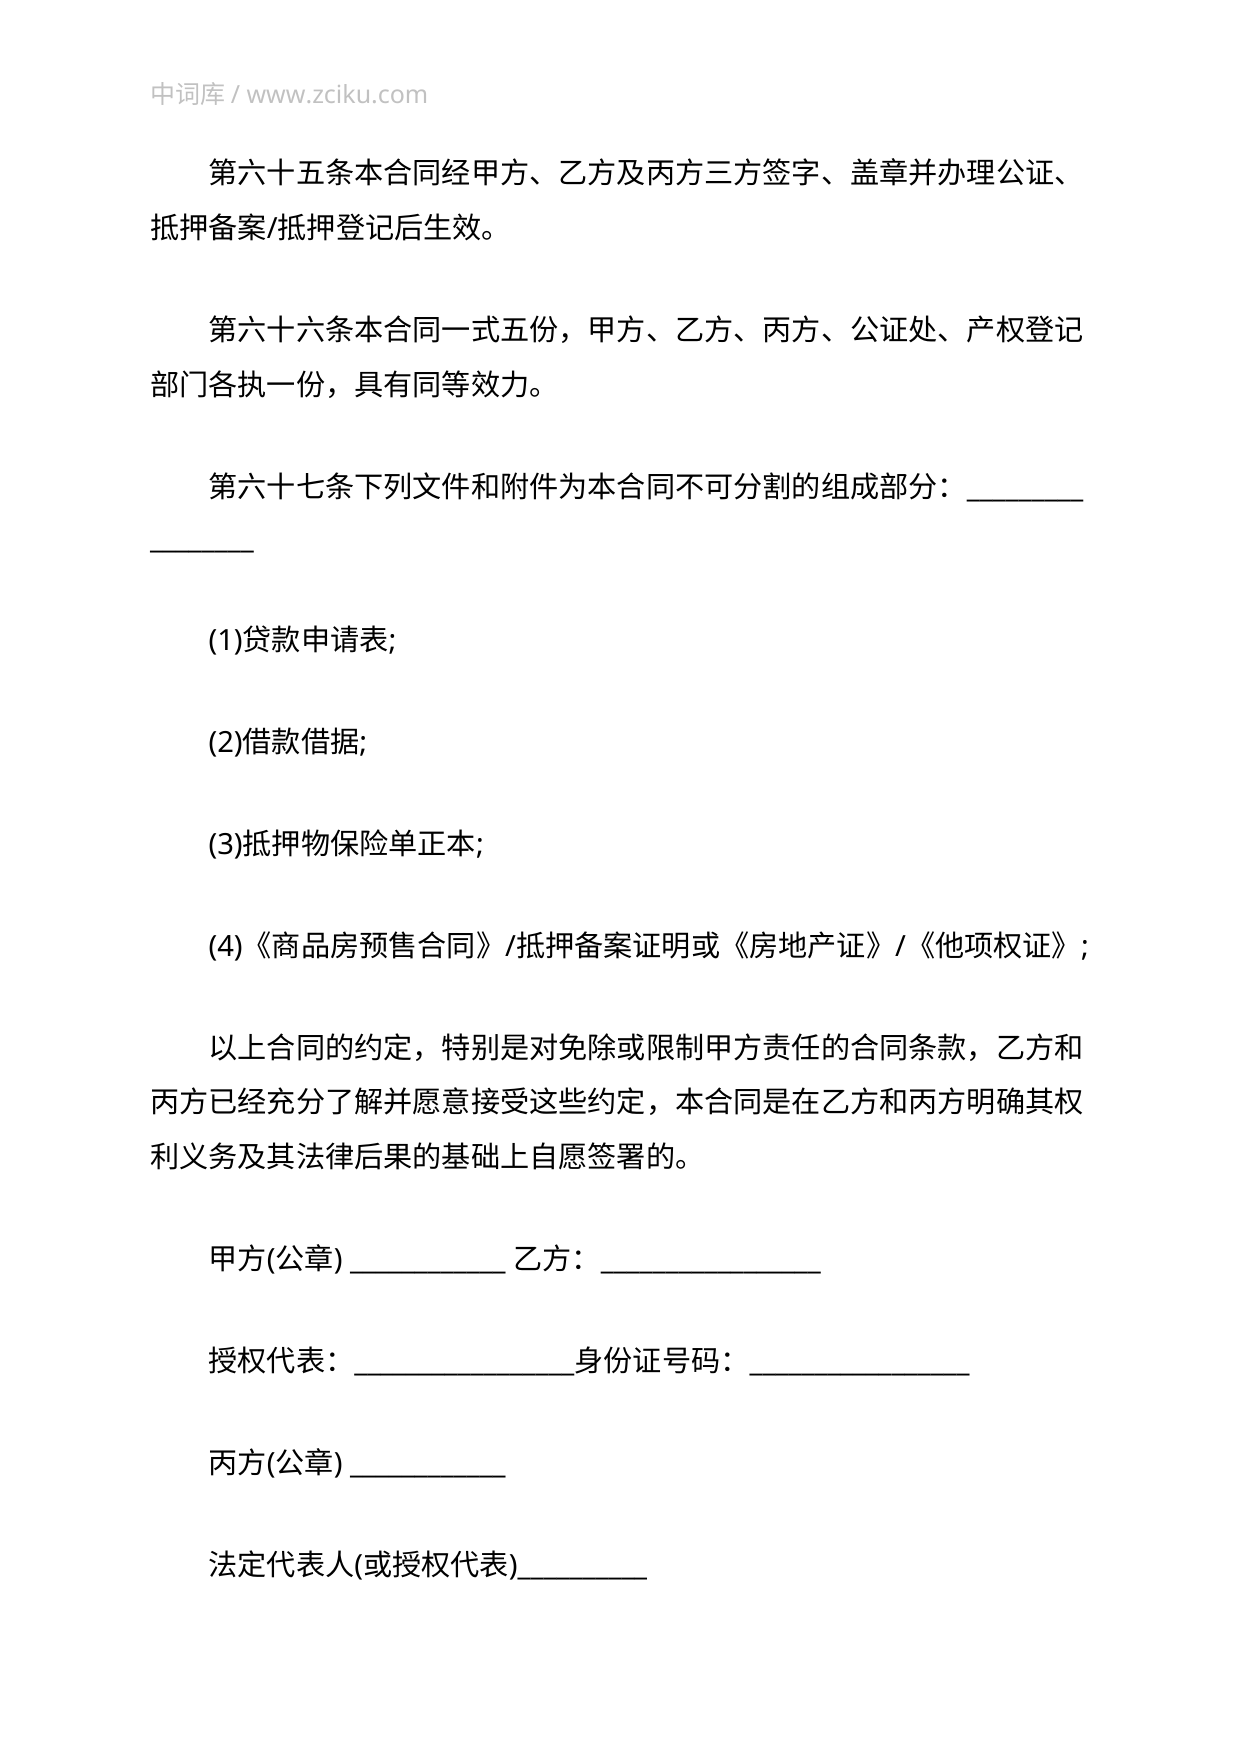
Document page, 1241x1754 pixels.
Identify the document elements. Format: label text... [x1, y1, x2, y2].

text 甲方(公章) ____________ 乙方：_________________ [150, 1236, 1090, 1278]
text 以上合同的约定，特别是对免除或限制甲方责任的合同条款，乙方和丙方已经充分了解并愿意接受这些约定，本合同是在乙方和丙方明确其权利义务及其法律后果的基础上自愿签署的。 [150, 1024, 1090, 1176]
text (3)抵押物保险单正本; [150, 820, 1090, 863]
text 丙方(公章) ____________ [150, 1440, 1090, 1482]
text 第六十六条本合同一式五份，甲方、乙方、丙方、公证处、产权登记部门各执一份，具有同等效力。 [150, 307, 1090, 404]
text (4)《商品房预售合同》/抵押备案证明或《房地产证》/《他项权证》; [150, 922, 1090, 964]
text 法定代表人(或授权代表)__________ [150, 1542, 1090, 1584]
text (1)贷款申请表; [150, 616, 1090, 659]
text 授权代表：_________________身份证号码：_________________ [150, 1338, 1090, 1380]
text 第六十五条本合同经甲方、乙方及丙方三方签字、盖章并办理公证、抵押备案/抵押登记后生效。 [150, 150, 1090, 247]
text 第六十七条下列文件和附件为本合同不可分割的组成部分：_________________ [150, 463, 1090, 557]
text (2)借款借据; [150, 718, 1090, 761]
